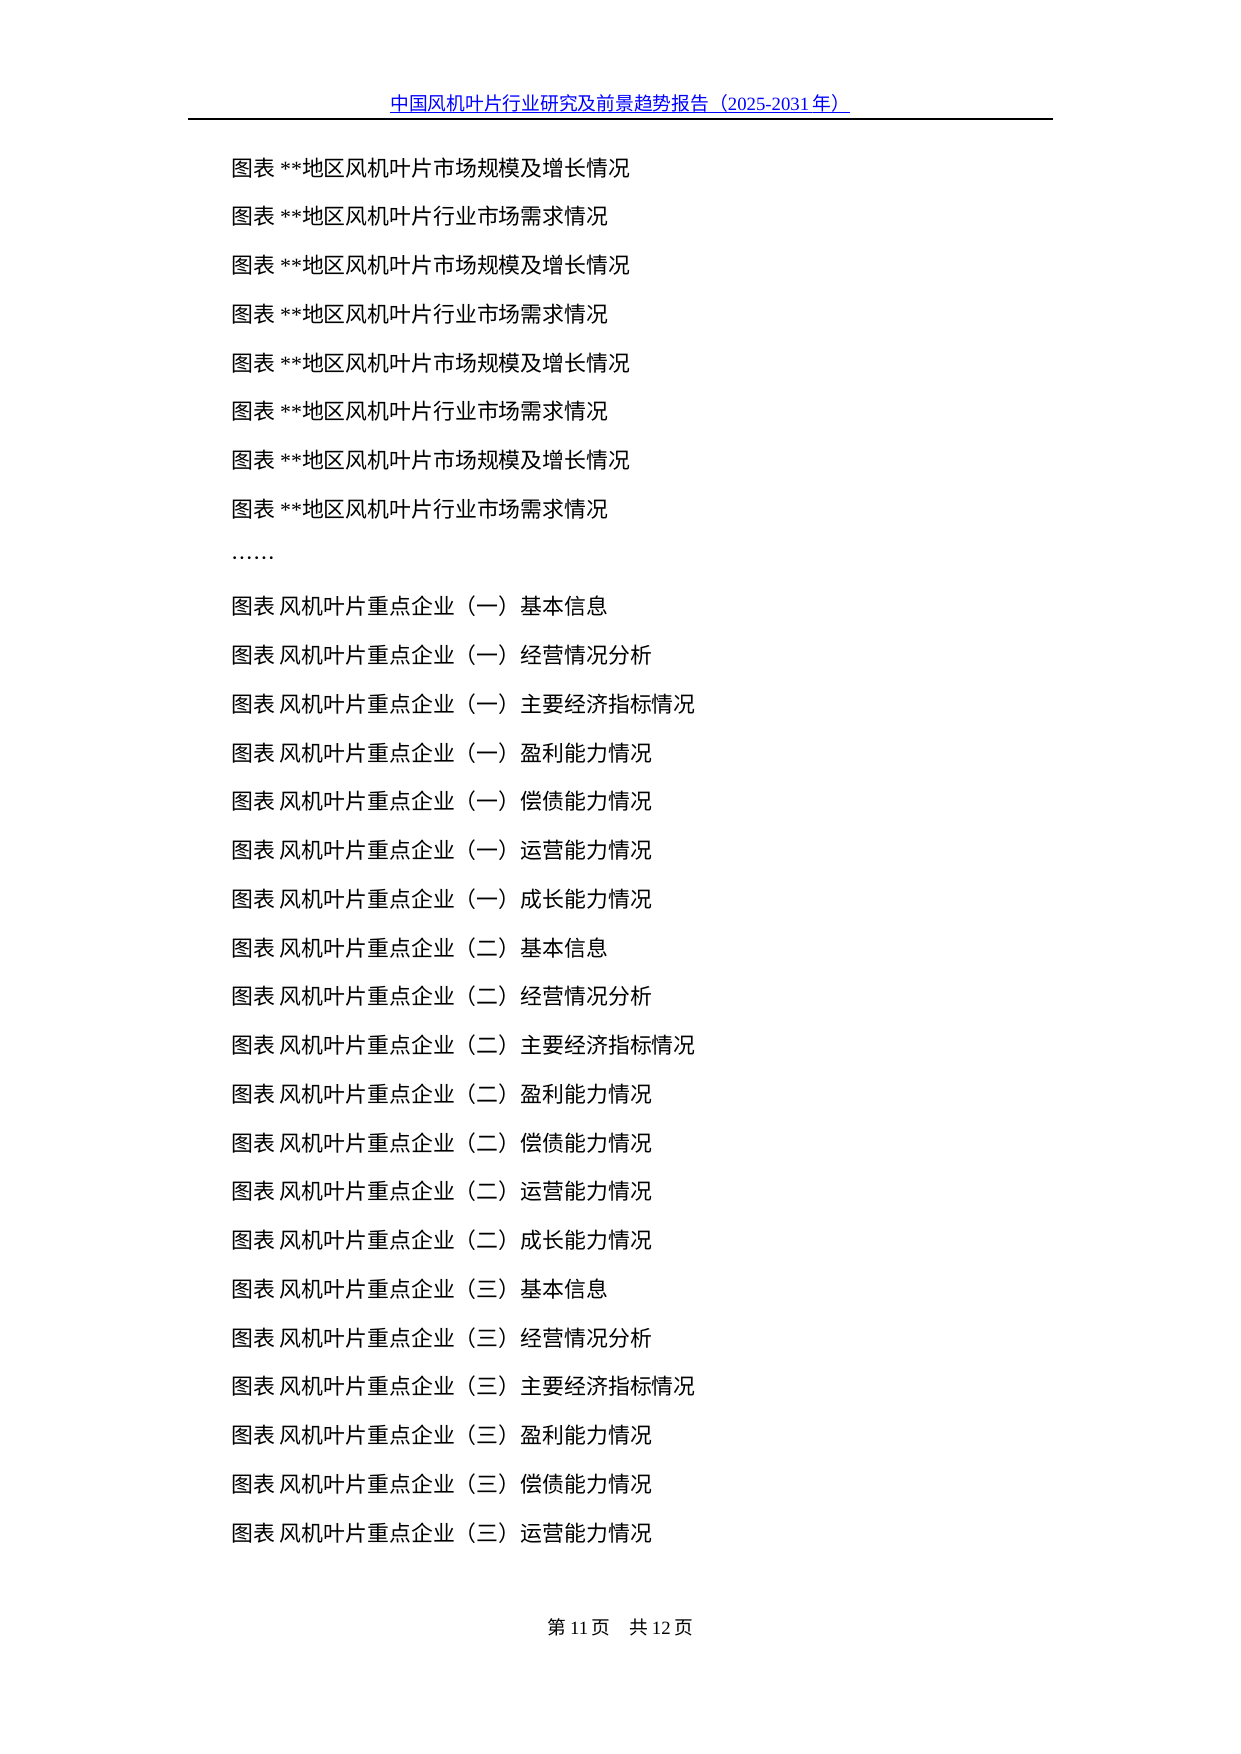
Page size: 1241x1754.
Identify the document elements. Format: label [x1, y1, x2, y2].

text [187, 150, 1053, 1548]
